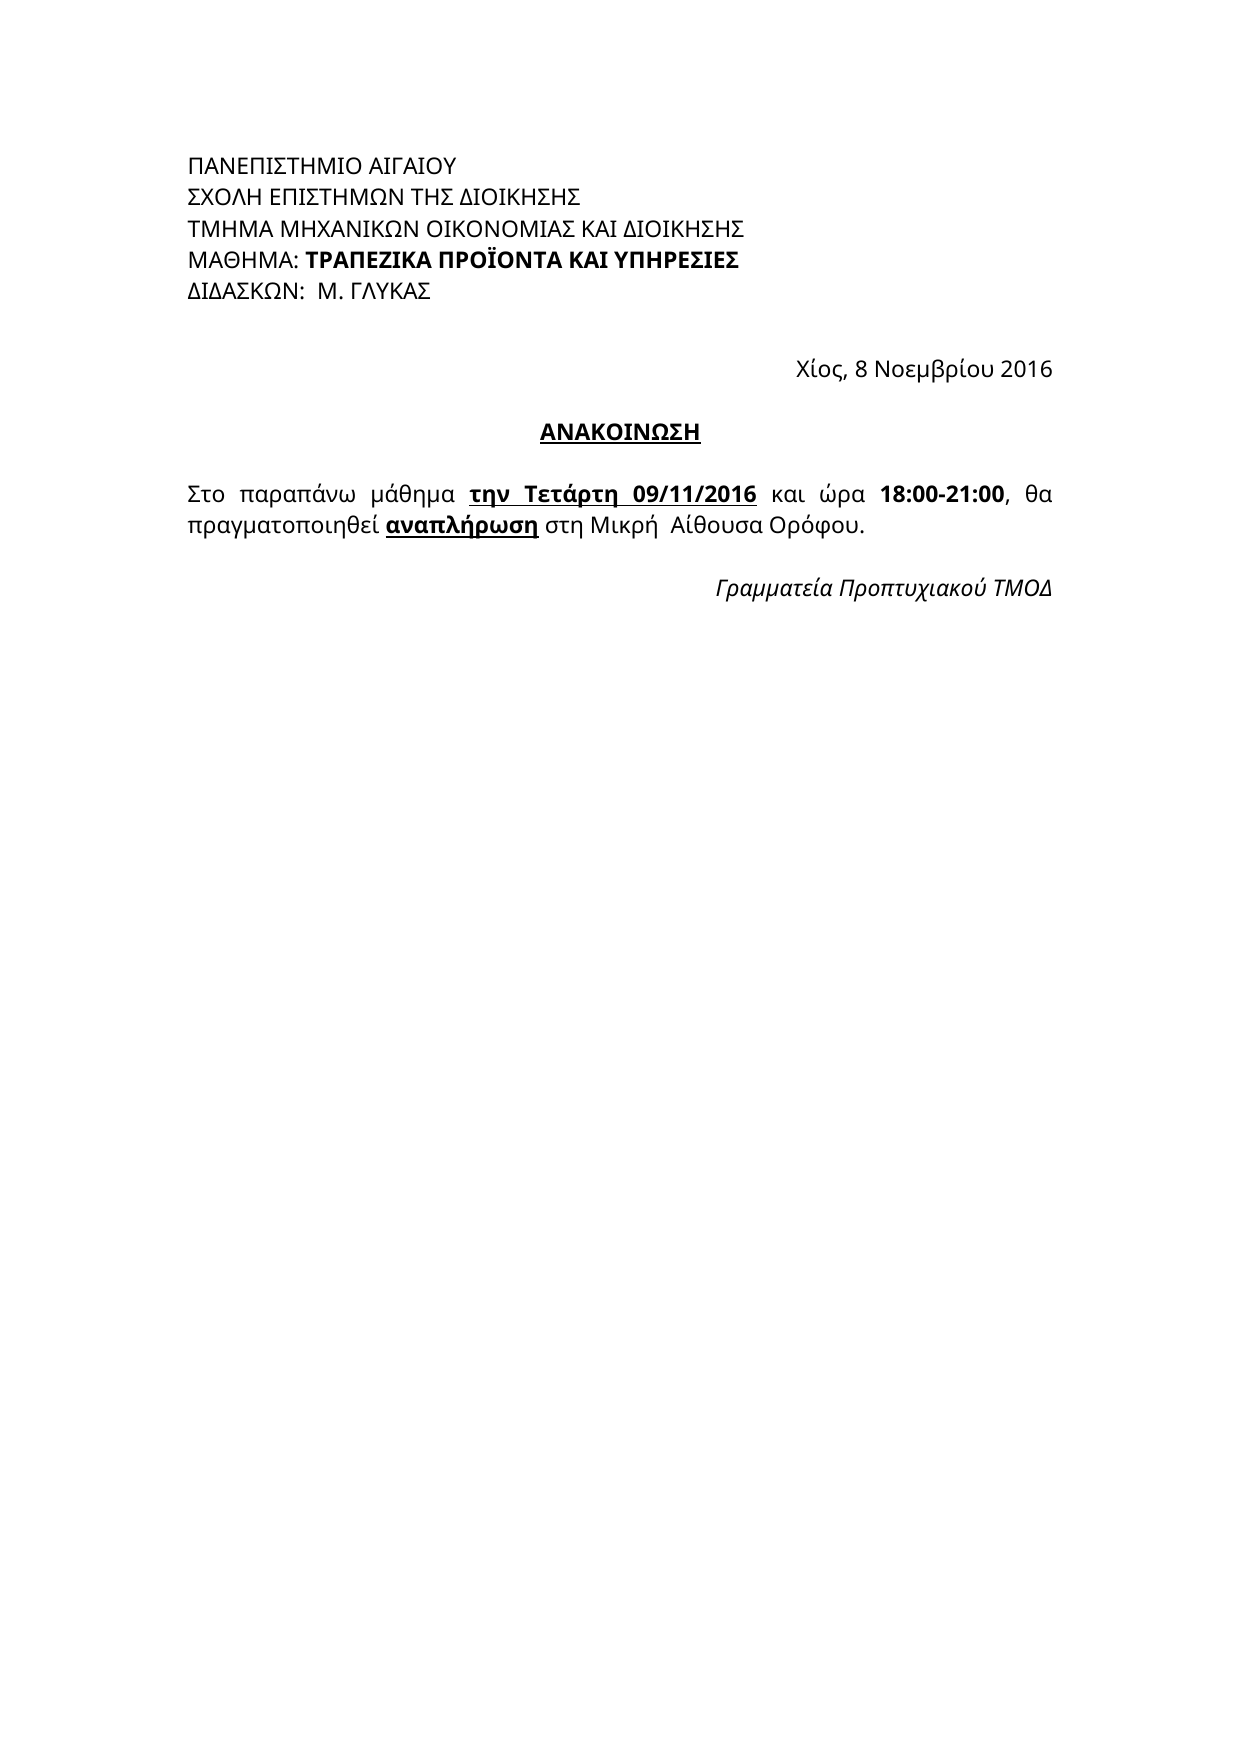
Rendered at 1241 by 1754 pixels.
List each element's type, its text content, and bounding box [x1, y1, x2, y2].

subtitle ΣΧΟΛΗ ΕΠΙΣΤΗΜΩΝ ΤΗΣ ΔΙΟΙΚΗΣΗΣ [187, 181, 1053, 212]
text ΜΑΘΗΜΑ: ΤΡΑΠΕΖΙΚΑ ΠΡΟΪΟΝΤΑ ΚΑΙ ΥΠΗΡΕΣΙΕΣ [187, 244, 1053, 275]
text Χίος, 8 Νοεμβρίου 2016 [187, 353, 1053, 384]
subtitle ΠΑΝΕΠΙΣΤΗΜΙΟ ΑΙΓΑΙΟΥ [187, 150, 1053, 181]
text ΤΜΗΜΑ ΜΗΧΑΝΙΚΩΝ ΟΙΚΟΝΟΜΙΑΣ ΚΑΙ ΔΙΟΙΚΗΣΗΣ [187, 212, 1053, 244]
text ΔΙΔΑΣΚΩΝ: Μ. ΓΛΥΚΑΣ [187, 275, 1053, 306]
text Γραμματεία Προπτυχιακού ΤΜΟΔ [187, 572, 1053, 603]
text ΑΝΑΚΟΙΝΩΣΗ [187, 416, 1053, 447]
text Στο παραπάνω μάθημα την Τετάρτη 09/11/2016 και ώρα 18:00-21:00, θα πραγματοποιηθεί αναπλήρωση στη Μικρή Αίθουσα Ορόφου. [187, 478, 1053, 541]
